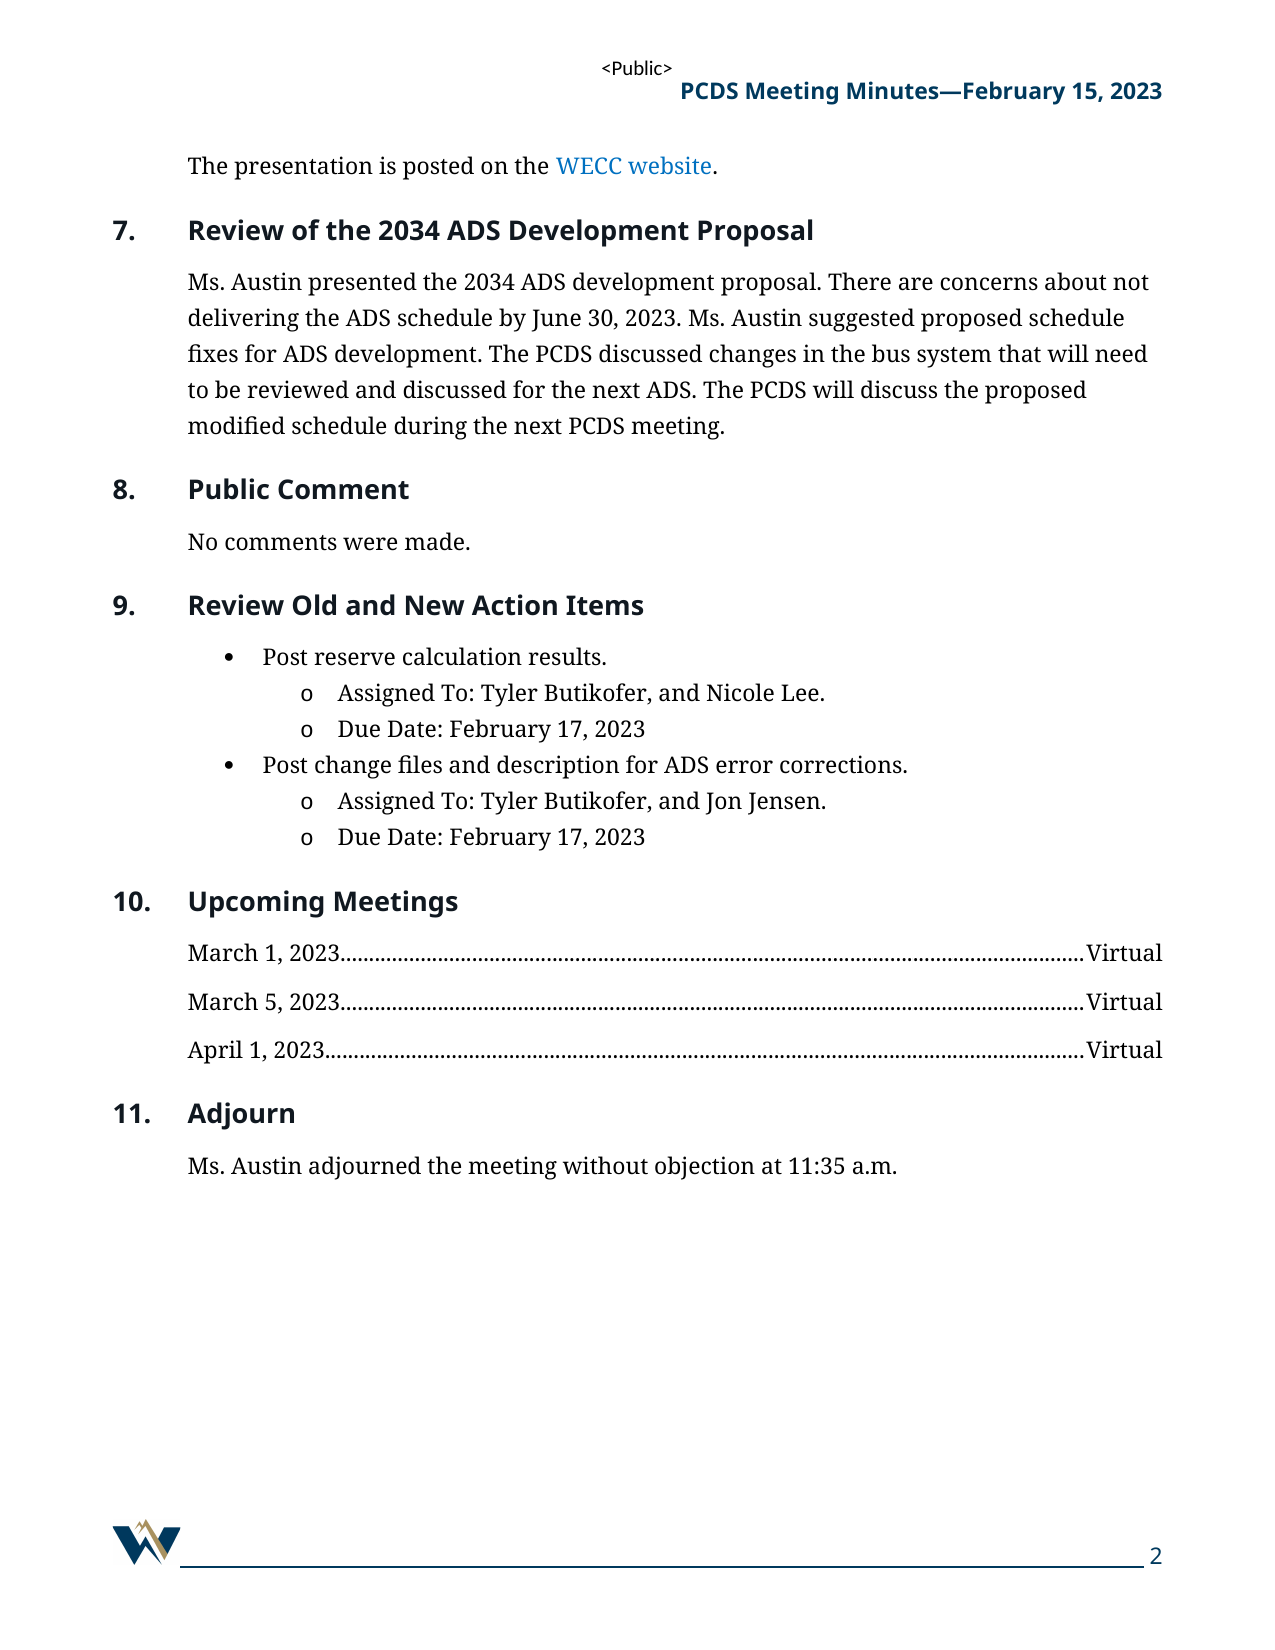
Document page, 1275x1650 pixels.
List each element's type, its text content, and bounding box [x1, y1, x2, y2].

list Assigned To: Tyler Butikofer, and Jon Jensen. [300, 785, 1162, 817]
text March 1, 2023 Virtual [187, 937, 1162, 968]
text No comments were made. [187, 525, 1162, 557]
subtitle Adjourn [112, 1095, 1162, 1132]
text Ms. Austin presented the 2034 ADS development proposal. There are concerns about not delivering the ADS schedule by June 30, 2023. Ms. Austin suggested proposed schedule fixes for ADS development. The PCDS discussed changes in the bus system that will need to be reviewed and discussed for the next ADS. The PCDS will discuss the proposed modified schedule during the next PCDS meeting. [187, 266, 1162, 441]
list Due Date: February 17, 2023 [300, 821, 1162, 853]
subtitle Public Comment [112, 471, 1162, 507]
subtitle Review Old and New Action Items [112, 586, 1162, 623]
picture [112, 1519, 181, 1565]
list Post change files and description for ADS error corrections. [225, 749, 1162, 781]
list Due Date: February 17, 2023 [300, 713, 1162, 744]
text March 5, 2023 Virtual [187, 986, 1162, 1017]
text April 1, 2023 Virtual [187, 1034, 1162, 1065]
list Assigned To: Tyler Butikofer, and Nicole Lee. [300, 677, 1162, 708]
subtitle Upcoming Meetings [112, 882, 1162, 919]
text Ms. Austin adjourned the meeting without objection at 11:35 a.m. [187, 1150, 1162, 1181]
list Post reserve calculation results. [225, 641, 1162, 672]
text The presentation is posted on the WECC website. [187, 150, 1162, 181]
subtitle Review of the 2034 ADS Development Proposal [112, 211, 1162, 248]
